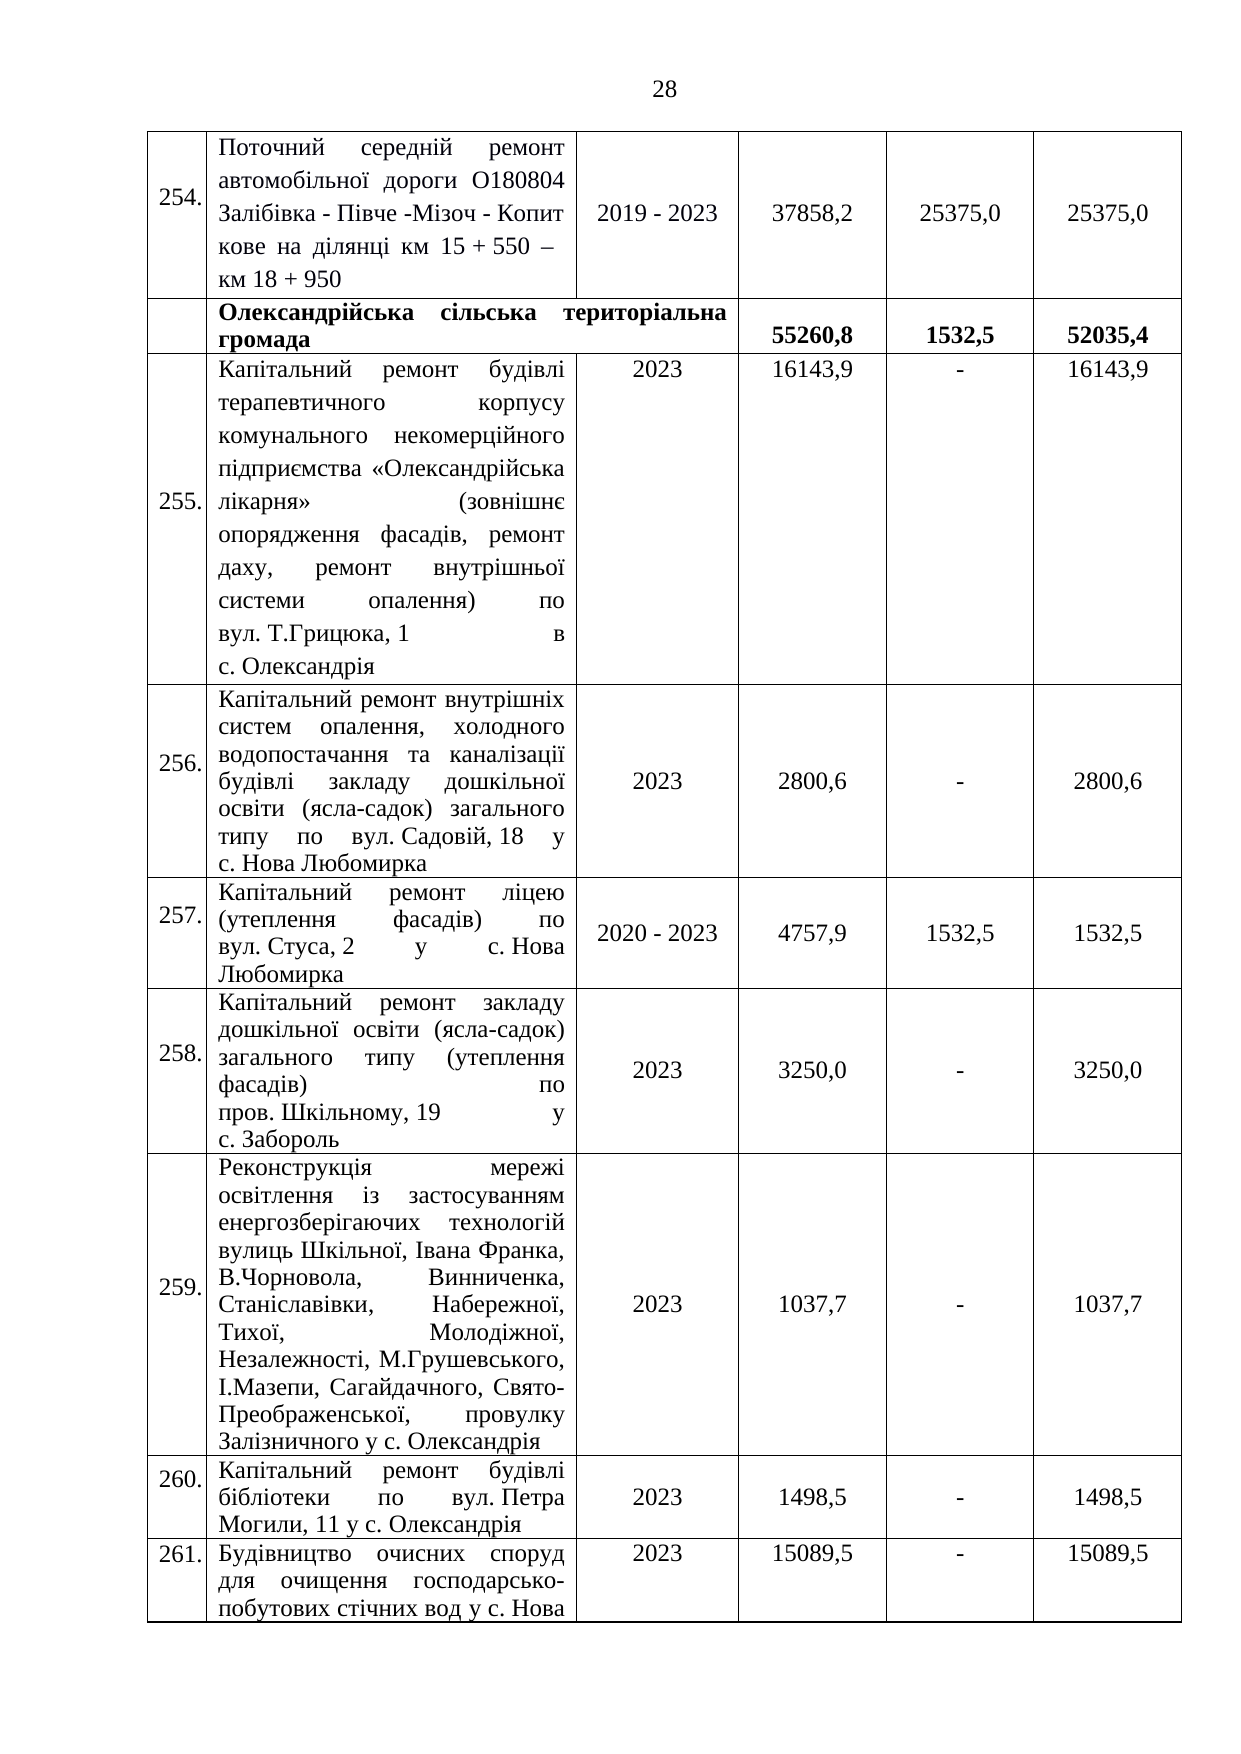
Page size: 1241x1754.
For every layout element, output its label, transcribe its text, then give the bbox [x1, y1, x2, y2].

table_cell [148, 878, 206, 988]
table_cell 2020 - 2023 [577, 878, 738, 988]
table_cell 2023 [577, 685, 738, 877]
table_cell 1532,5 [1034, 878, 1181, 988]
table_cell 2023 [577, 1539, 738, 1621]
table_cell 2023 [577, 354, 738, 684]
table_cell 16143,9 [1034, 354, 1181, 684]
table_cell 2023 [577, 1456, 738, 1538]
table_cell Капітальний ремонт закладу дошкільної освіти (ясла-садок) загального типу (утеплення фасадів) по пров. Шкільному, 19 у с. Забороль [207, 989, 576, 1153]
table_cell 25375,0 [1034, 132, 1181, 297]
table_cell 15089,5 [739, 1539, 886, 1621]
table_cell [148, 354, 206, 684]
table_cell 25375,0 [887, 132, 1033, 297]
table_cell 2019 - 2023 [577, 132, 738, 297]
table_cell - [887, 1539, 1033, 1621]
table_cell 3250,0 [1034, 989, 1181, 1153]
table_cell 2800,6 [1034, 685, 1181, 877]
table_cell - [887, 685, 1033, 877]
table_cell 1532,5 [887, 299, 1033, 353]
table_cell 52035,4 [1034, 299, 1181, 353]
table_cell 55260,8 [739, 299, 886, 353]
table_cell 15089,5 [1034, 1539, 1181, 1621]
table_cell 1037,7 [1034, 1154, 1181, 1455]
table_cell [148, 685, 206, 877]
table_cell 4757,9 [739, 878, 886, 988]
table_cell 2023 [577, 989, 738, 1153]
table_cell Капітальний ремонт будівлі терапевтичного корпусу комунального некомерційного підприємства «Олександрійська лікарня» (зовнішнє опорядження фасадів, ремонт даху, ремонт внутрішньої системи опалення) по вул. Т.Грицюка, 1 в с. Олександрія [207, 354, 576, 684]
table_cell Капітальний ремонт ліцею (утеплення фасадів) по вул. Стуса, 2 у с. Нова Любомирка [207, 878, 576, 988]
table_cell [207, 1539, 576, 1621]
table_cell [148, 299, 206, 353]
table_cell [148, 989, 206, 1153]
table_cell Реконструкція мережі освітлення із застосуванням енергозберігаючих технологій вулиць Шкільної, Івана Франка, В.Чорновола, Винниченка, Станіславівки, Набережної, Тихої, Молодіжної, Незалежності, М.Грушевського, І.Мазепи, Сагайдачного, Свято-Преображенської, провулку Залізничного у с. Олександрія [207, 1154, 576, 1455]
table_cell Капітальний ремонт внутрішніх систем опалення, холодного водопостачання та каналізації будівлі закладу дошкільної освіти (ясла-садок) загального типу по вул. Садовій, 18 у с. Нова Любомирка [207, 685, 576, 877]
table_cell 1532,5 [887, 878, 1033, 988]
table_cell [148, 1539, 206, 1621]
table_cell [148, 1456, 206, 1538]
table_cell Поточний середній ремонт автомобільної дороги О180804 Залібівка - Півче -Мізоч - Копиткове на ділянці км 15 + 550 – км 18 + 950 [207, 132, 576, 297]
table_cell 3250,0 [739, 989, 886, 1153]
table_cell Олександрійська сільська територіальна громада [207, 299, 738, 353]
table_cell [148, 1154, 206, 1455]
table_cell - [887, 1456, 1033, 1538]
table_cell - [887, 354, 1033, 684]
table_cell - [887, 989, 1033, 1153]
table_cell Капітальний ремонт будівлі бібліотеки по вул. Петра Могили, 11 у с. Олександрія [207, 1456, 576, 1538]
table_cell 16143,9 [739, 354, 886, 684]
table_cell 2023 [577, 1154, 738, 1455]
table_cell 2800,6 [739, 685, 886, 877]
table_cell [148, 132, 206, 297]
table_cell 1498,5 [1034, 1456, 1181, 1538]
table_cell - [887, 1154, 1033, 1455]
table_cell 1037,7 [739, 1154, 886, 1455]
table_cell 1498,5 [739, 1456, 886, 1538]
table_cell 37858,2 [739, 132, 886, 297]
